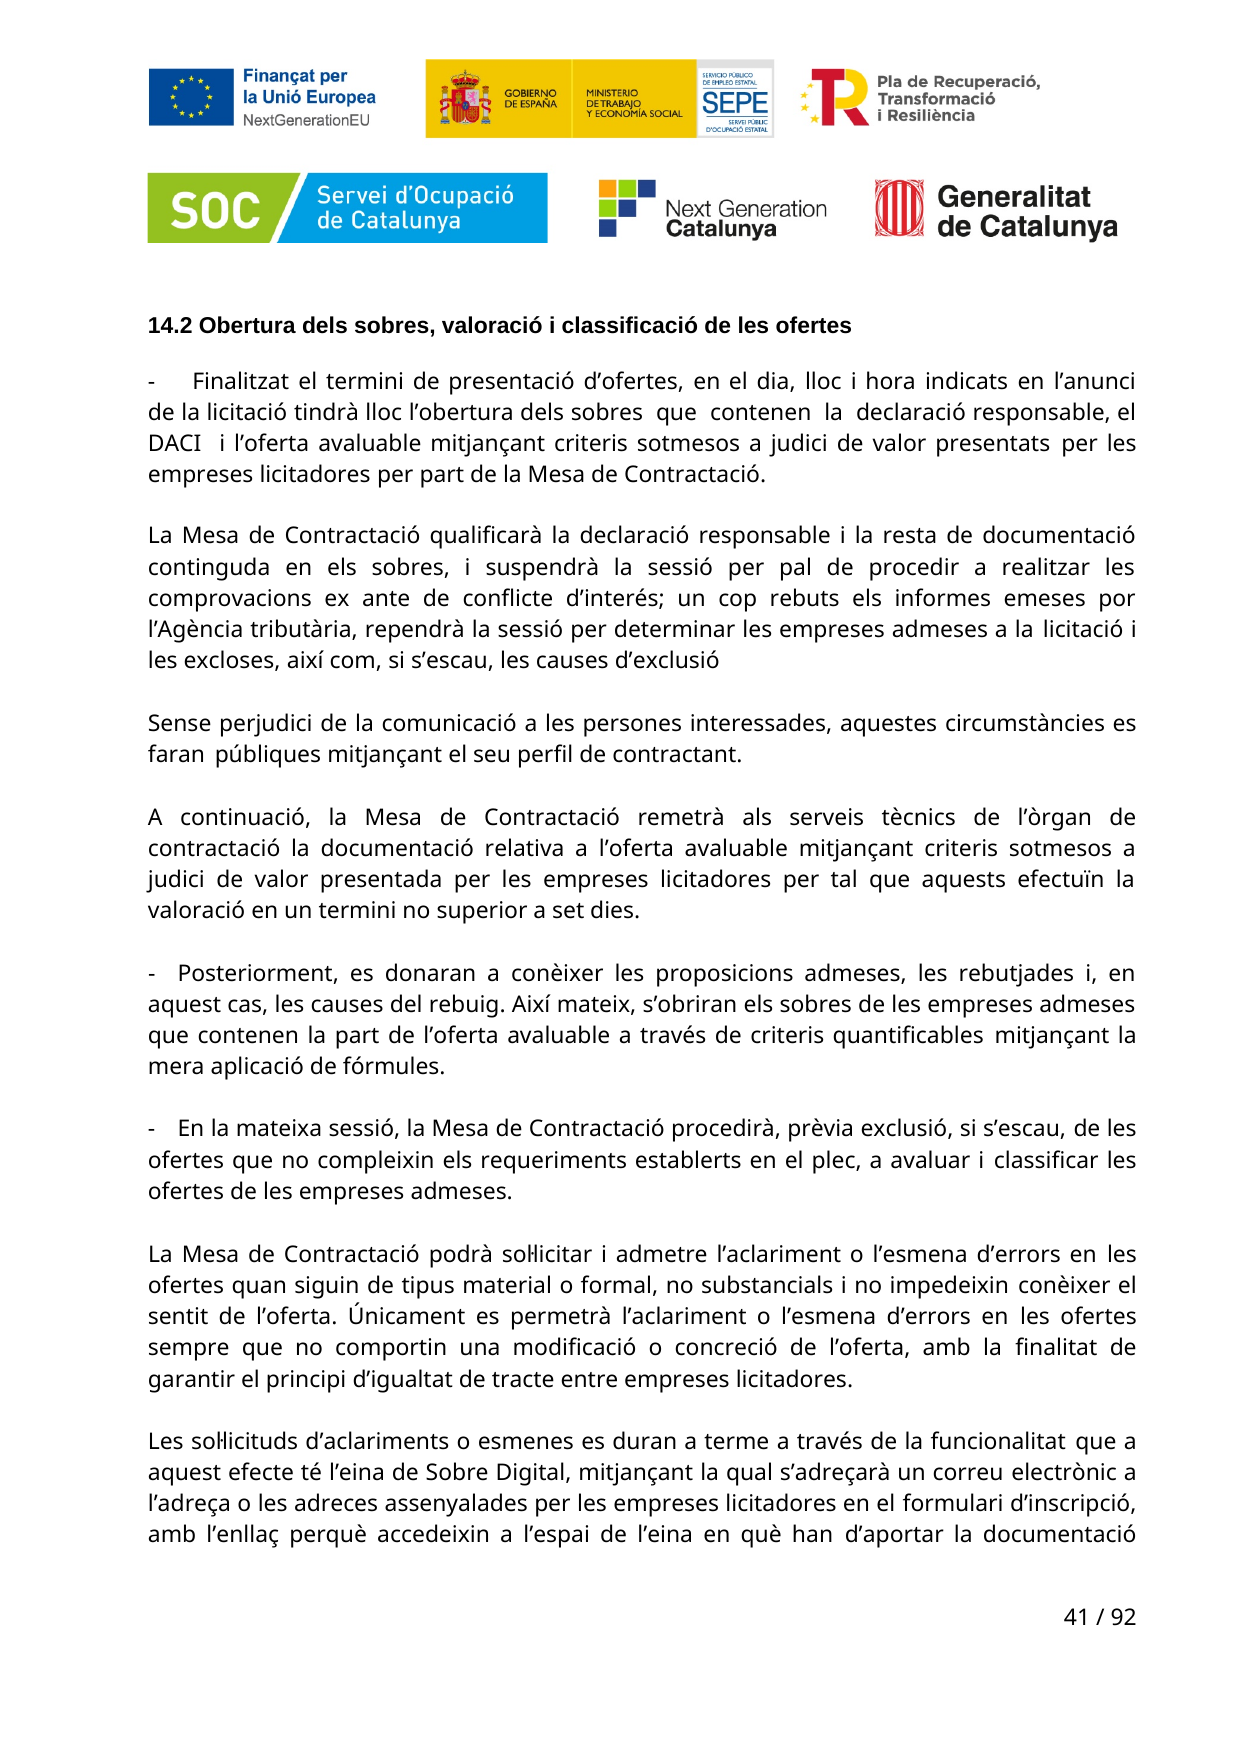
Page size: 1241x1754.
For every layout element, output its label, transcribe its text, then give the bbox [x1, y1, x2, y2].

text 14.2 Obertura dels sobres, valoració i classificació de les ofertes [148, 312, 1137, 338]
picture [353, 211, 364, 228]
list En la mateixa sessió, la Mesa de Contractació procedirà, prèvia exclusió, si s’escau, de les ofertes que no compleixin els requeriments establerts en el plec, a avaluar i classificar les ofertes de les empreses admeses. [148, 1112, 1137, 1206]
text Sense perjudici de la comunicació a les persones interessades, aquestes circumstàncies es faran públiques mitjançant el seu perfil de contractant. [148, 707, 1137, 769]
picture [403, 211, 407, 228]
picture [438, 216, 447, 233]
picture [147, 59, 1118, 243]
picture [397, 186, 406, 203]
picture [443, 192, 453, 203]
picture [333, 192, 343, 203]
picture [431, 191, 439, 203]
picture [458, 191, 468, 208]
picture [319, 186, 329, 203]
text La Mesa de Contractació qualificarà la declaració responsable i la resta de documentació continguda en els sobres, i suspendrà la sessió per pal de procedir a realitzar les comprovacions ex ante de conflicte d’interés; un cop rebuts els informes emeses por l’Agència tributària, rependrà la sessió per determinar les empreses admeses a la licitació i les excloses, així com, si s’escau, les causes d’exclusió [148, 519, 1137, 676]
picture [471, 191, 480, 203]
list Posteriorment, es donaran a conèixer les proposicions admeses, les rebutjades i, en aquest cas, les causes del rebuig. Així mateix, s’obriran els sobres de les empreses admeses que contenen la part de l’oferta avaluable a través de criteris quantificables mitjançant la mera aplicació de fórmules. [148, 956, 1137, 1081]
picture [347, 191, 354, 203]
picture [368, 217, 377, 228]
list Finalitzat el termini de presentació d’ofertes, en el dia, lloc i hora indicats en l’anunci de la licitació tindrà lloc l’obertura dels sobres que contenen la declaració responsable, el DACI i l’oferta avaluable mitjançant criteris sotmesos a judici de valor presentats per les empreses licitadores per part de la Mesa de Contractació. [148, 364, 1137, 489]
text La Mesa de Contractació podrà sol·licitar i admetre l’aclariment o l’esmena d’errors en les ofertes quan siguin de tipus material o formal, no substancials i no impedeixin conèixer el sentit de l’oferta. Únicament es permetrà l’aclariment o l’esmena d’errors en les ofertes sempre que no comportin una modificació o concreció de l’oferta, amb la finalitat de garantir el principi d’igualtat de tracte entre empreses licitadores. [148, 1238, 1137, 1394]
picture [450, 217, 459, 228]
picture [358, 192, 366, 203]
picture [332, 216, 342, 228]
picture [503, 191, 512, 203]
picture [411, 216, 421, 228]
text A continuació, la Mesa de Contractació remetrà als serveis tècnics de l’òrgan de contractació la documentació relativa a l’oferta avaluable mitjançant criteris sotmesos a judici de valor presentada per les empreses licitadores per tal que aquests efectuïn la valoració en un termini no superior a set dies. [148, 801, 1137, 926]
picture [381, 213, 386, 228]
picture [425, 216, 435, 228]
picture [484, 191, 492, 203]
picture [319, 211, 328, 228]
picture [415, 186, 427, 203]
picture [389, 216, 399, 228]
picture [369, 191, 379, 203]
